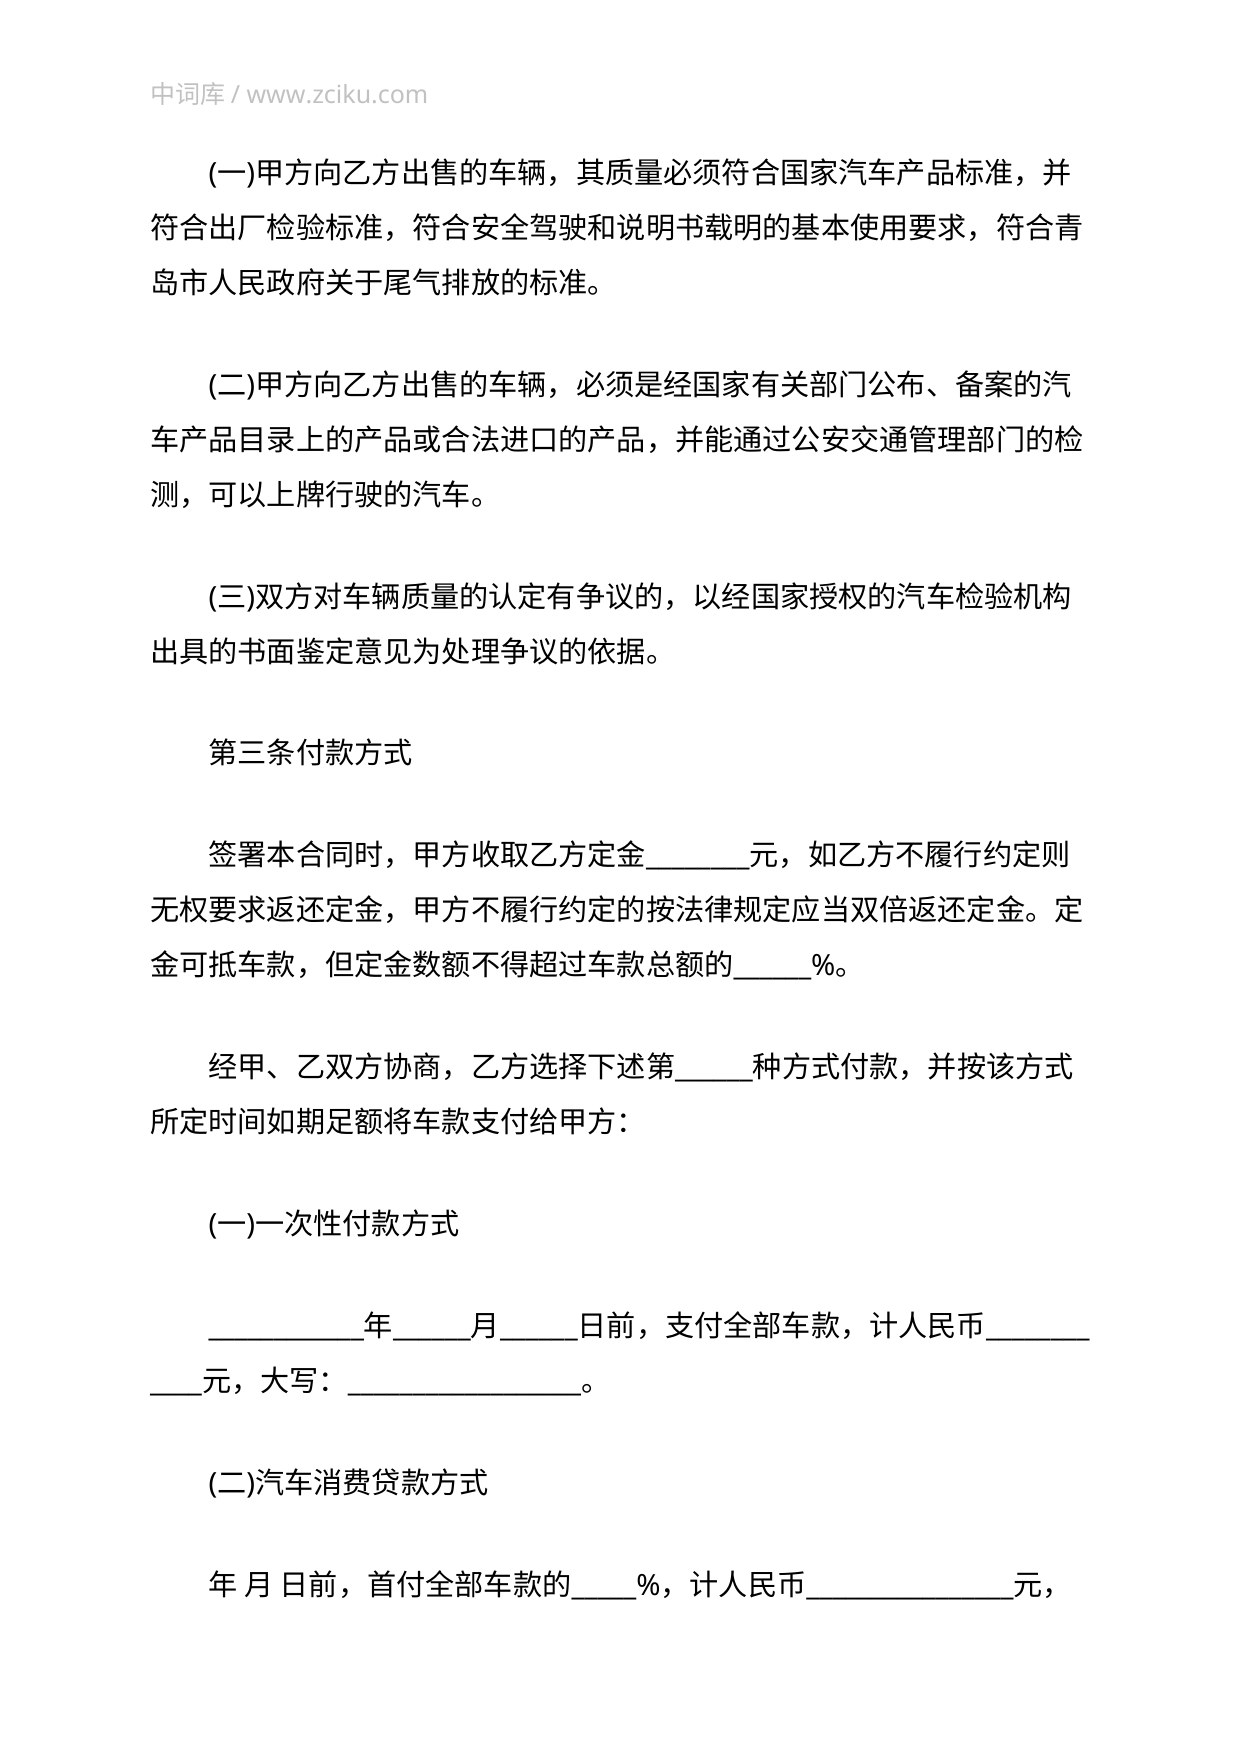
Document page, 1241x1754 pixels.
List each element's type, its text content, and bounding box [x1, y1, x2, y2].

text 签署本合同时，甲方收取乙方定金________元，如乙方不履行约定则无权要求返还定金，甲方不履行约定的按法律规定应当双倍返还定金。定金可抵车款，但定金数额不得超过车款总额的______%。 [150, 832, 1090, 984]
text (二)甲方向乙方出售的车辆，必须是经国家有关部门公布、备案的汽车产品目录上的产品或合法进口的产品，并能通过公安交通管理部门的检测，可以上牌行驶的汽车。 [150, 362, 1090, 514]
text (一)一次性付款方式 [150, 1201, 1090, 1243]
text ____________年______月______日前，支付全部车款，计人民币____________元，大写：__________________。 [150, 1302, 1090, 1400]
text (一)甲方向乙方出售的车辆，其质量必须符合国家汽车产品标准，并符合出厂检验标准，符合安全驾驶和说明书载明的基本使用要求，符合青岛市人民政府关于尾气排放的标准。 [150, 150, 1090, 302]
text (三)双方对车辆质量的认定有争议的，以经国家授权的汽车检验机构出具的书面鉴定意见为处理争议的依据。 [150, 573, 1090, 671]
text 第三条付款方式 [150, 730, 1090, 772]
text 经甲、乙双方协商，乙方选择下述第______种方式付款，并按该方式所定时间如期足额将车款支付给甲方： [150, 1044, 1090, 1141]
text (二)汽车消费贷款方式 [150, 1459, 1090, 1502]
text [150, 1561, 1090, 1604]
